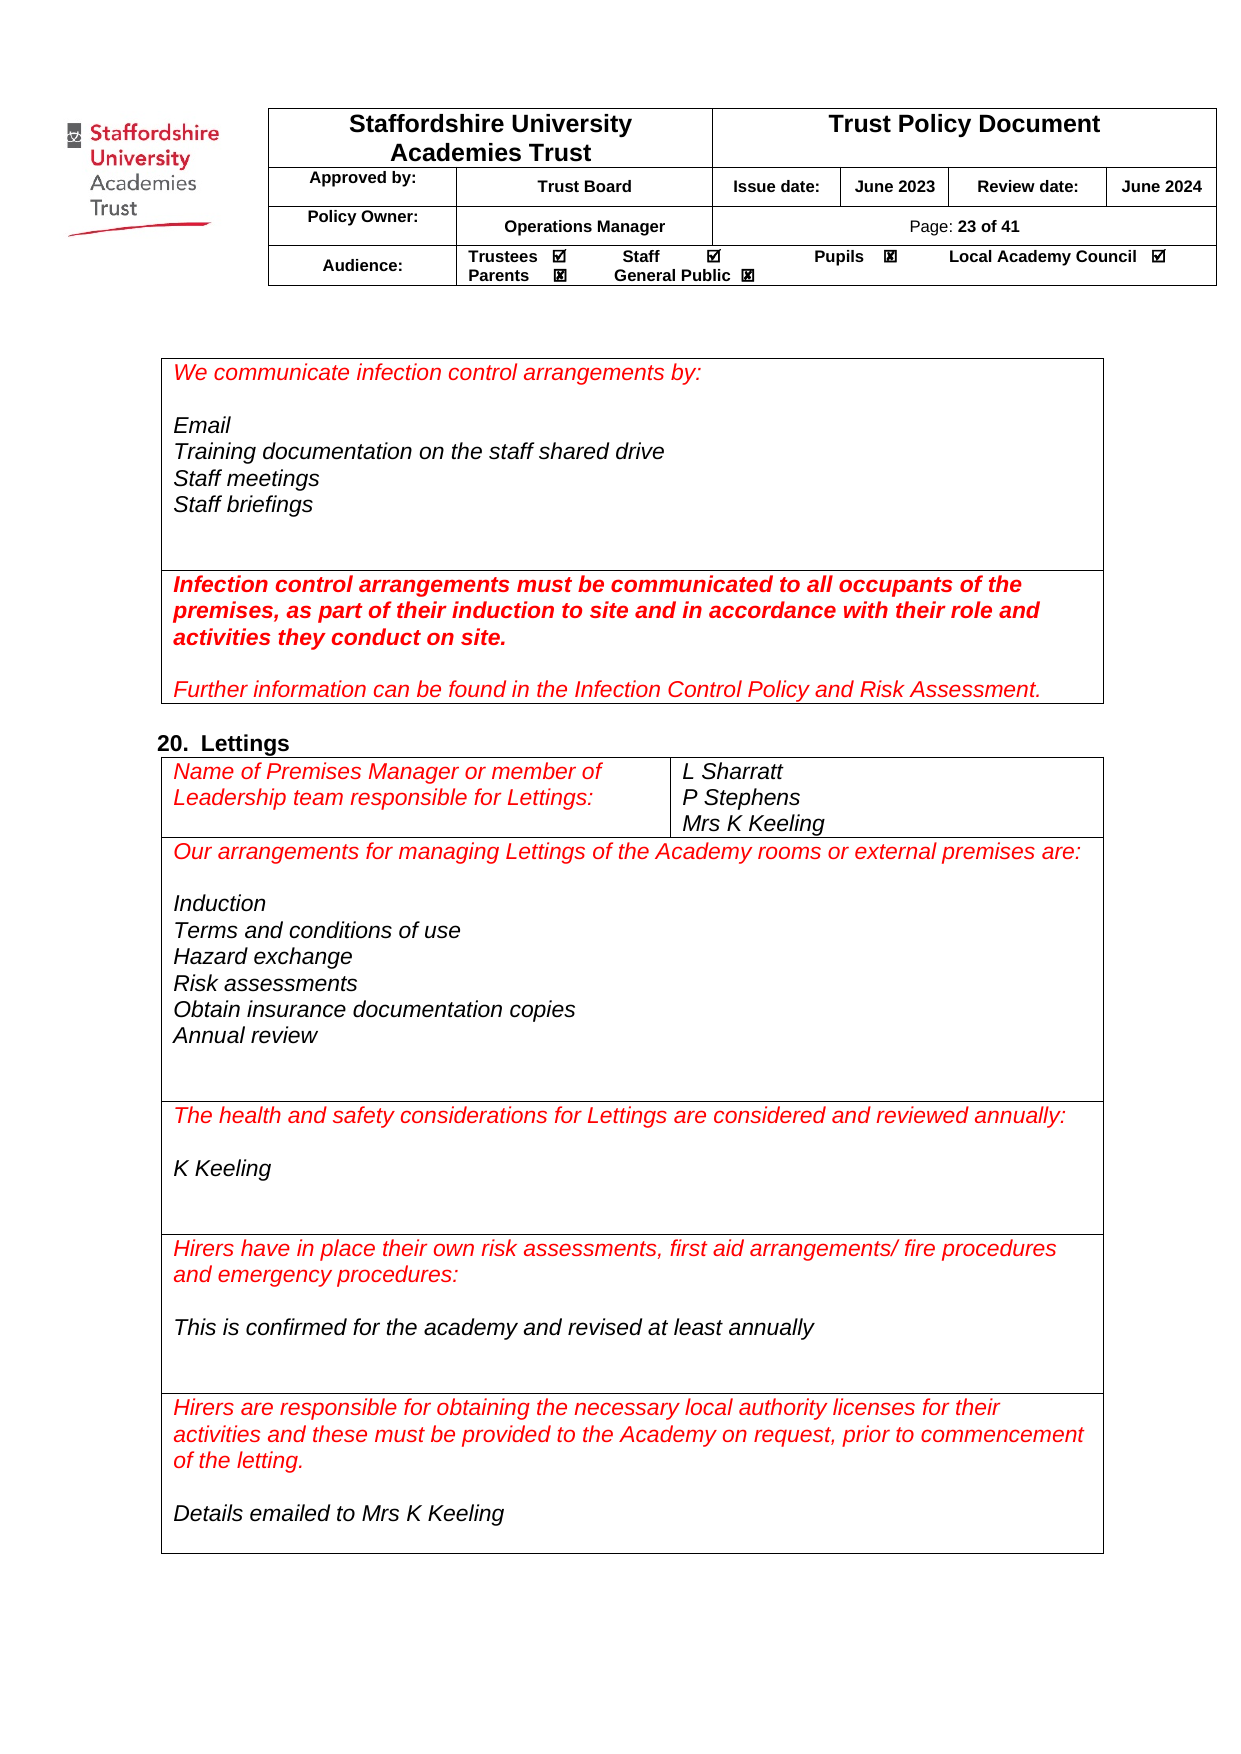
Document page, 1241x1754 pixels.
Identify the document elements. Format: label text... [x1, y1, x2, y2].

table_cell Our arrangements for managing Lettings of the Academy rooms or external premises are: Induction Terms and conditions of use Hazard exchange Risk assessments Obtain insurance documentation copies Annual review [162, 838, 1103, 1101]
table_header Name of Premises Manager or member of Leadership team responsible for Lettings: [162, 758, 670, 837]
table_cell Infection control arrangements must be communicated to all occupants of the premises, as part of their induction to site and in accordance with their role and activities they conduct on site. Further information can be found in the Infection Control Policy and Risk Assessment. [162, 571, 1103, 703]
table_cell We communicate infection control arrangements by: Email Training documentation on the staff shared drive Staff meetings Staff briefings [162, 359, 1103, 570]
table_cell The health and safety considerations for Lettings are considered and reviewed annually: K Keeling [162, 1102, 1103, 1234]
list Lettings [157, 730, 1104, 757]
table_cell Hirers have in place their own risk assessments, first aid arrangements/ fire procedures and emergency procedures: This is confirmed for the academy and revised at least annually [162, 1235, 1103, 1393]
picture [56, 111, 230, 250]
table_header L Sharratt P Stephens Mrs K Keeling [671, 758, 1103, 837]
